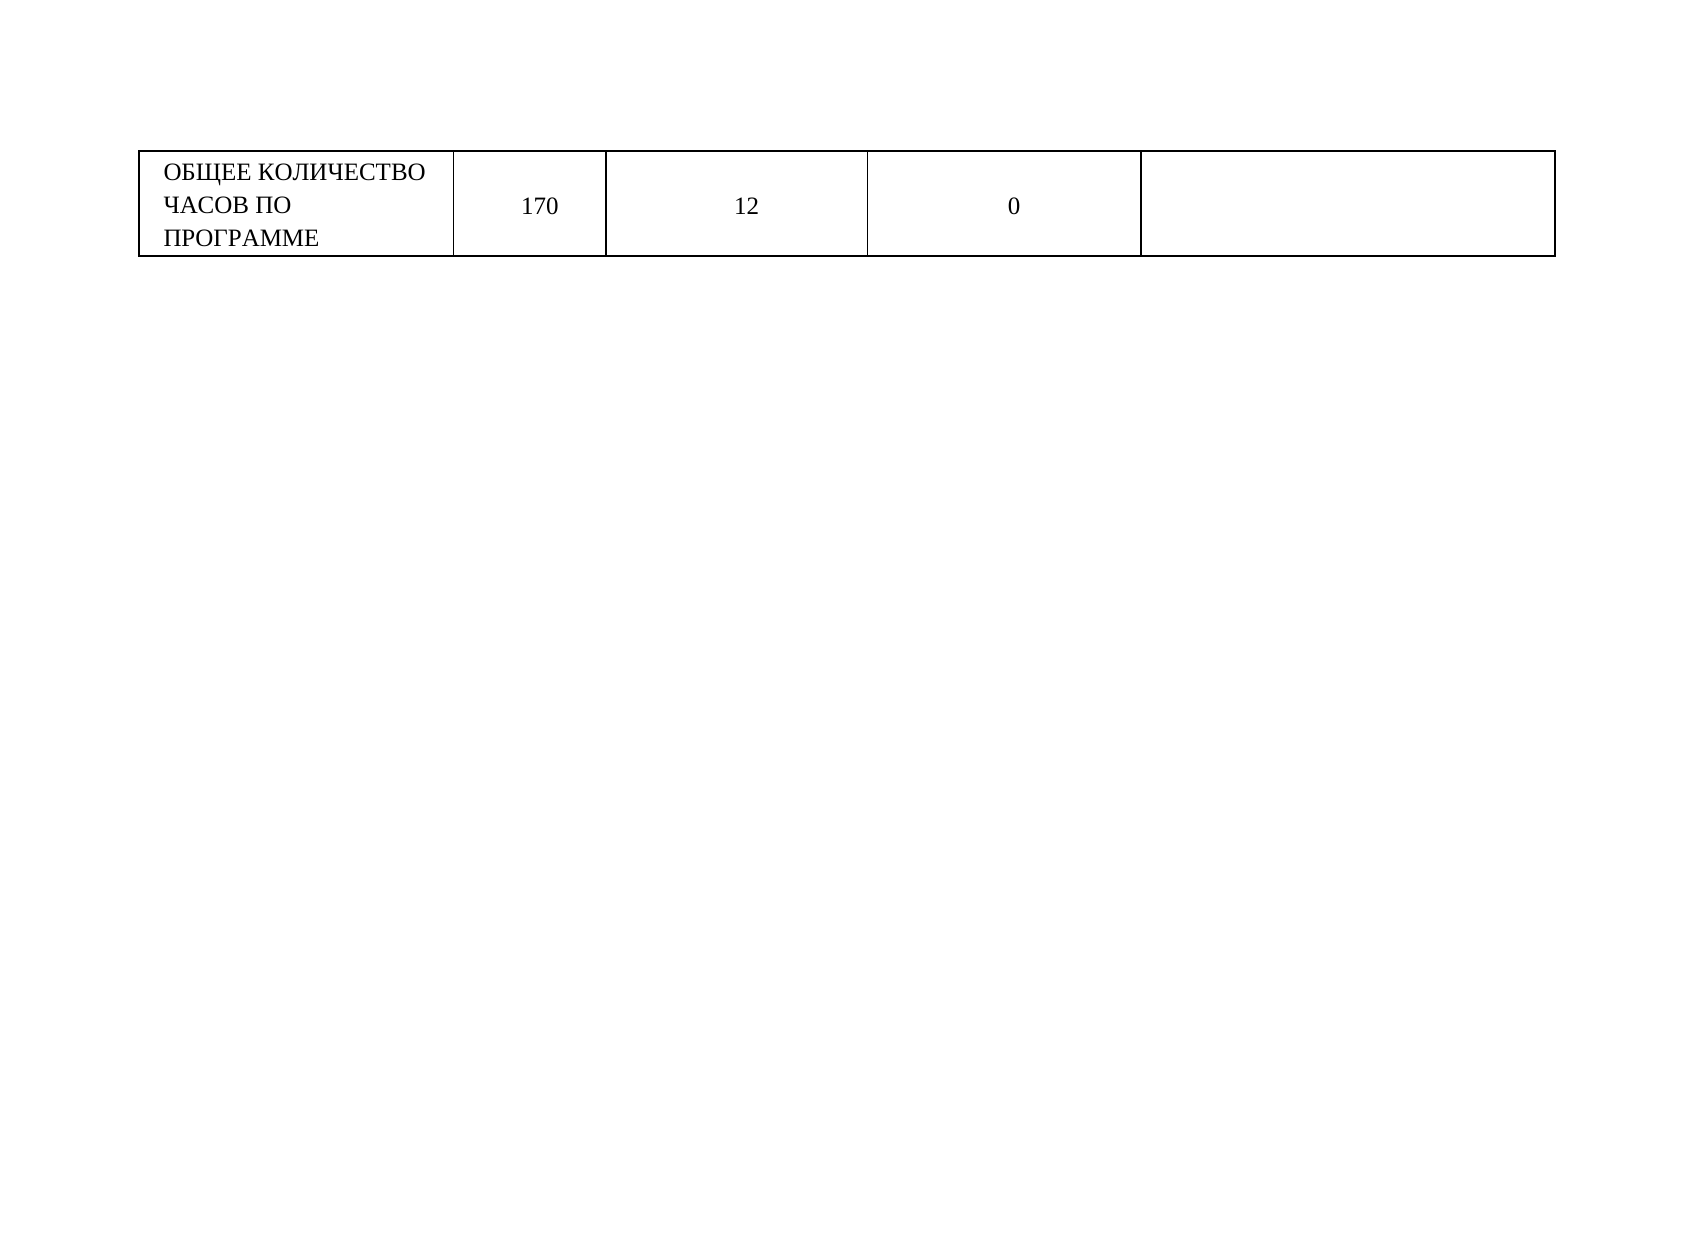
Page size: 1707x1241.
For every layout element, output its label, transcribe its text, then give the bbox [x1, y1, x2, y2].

table_cell 12 [607, 152, 867, 255]
table_cell [1142, 152, 1554, 255]
table_cell ОБЩЕЕ КОЛИЧЕСТВО ЧАСОВ ПО ПРОГРАММЕ [140, 152, 453, 255]
table_cell 0 [868, 152, 1140, 255]
table_cell 170 [454, 152, 605, 255]
